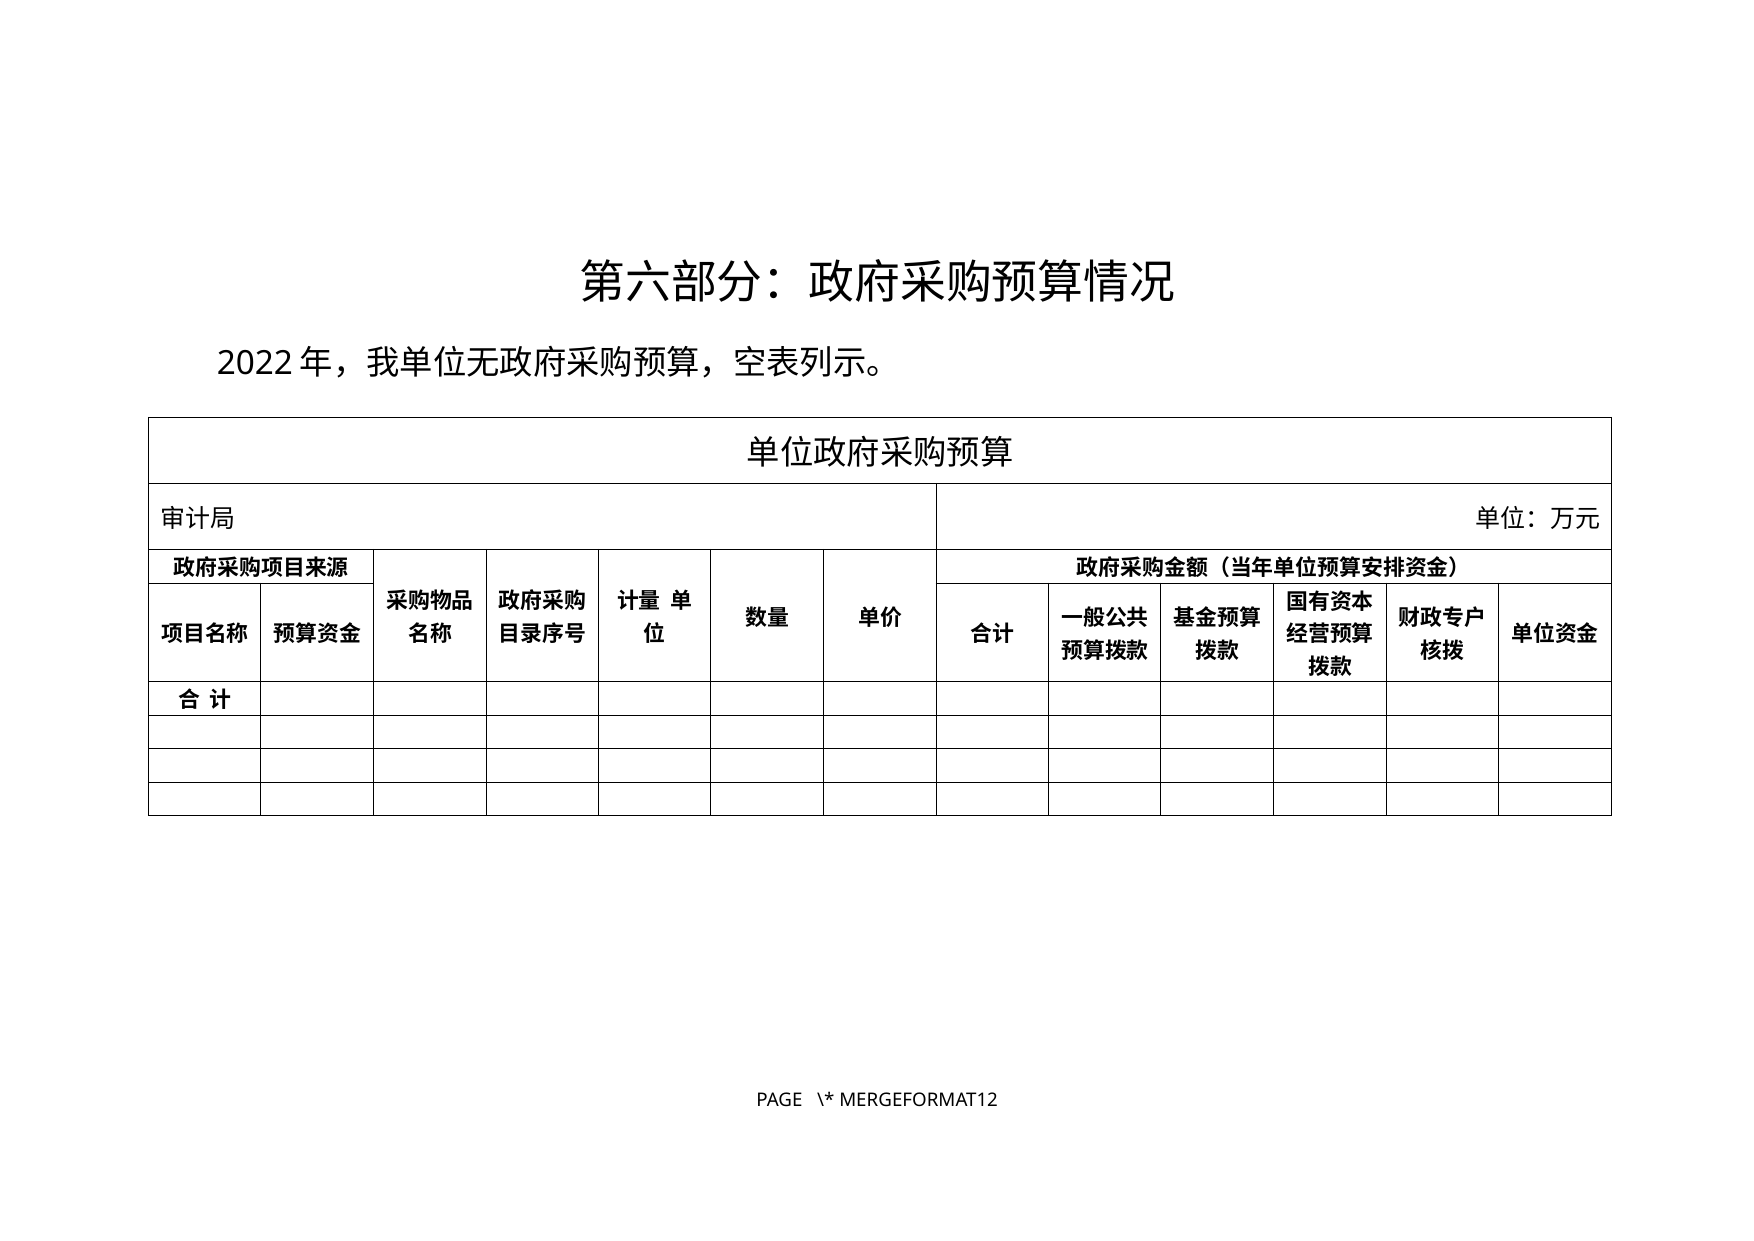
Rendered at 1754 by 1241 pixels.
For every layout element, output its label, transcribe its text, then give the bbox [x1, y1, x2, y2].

table_cell [1387, 682, 1498, 714]
table_cell [1049, 716, 1160, 748]
table_cell [1387, 749, 1498, 782]
table_cell [1049, 682, 1160, 714]
table_cell 合计 [937, 584, 1048, 681]
table_cell [711, 716, 823, 748]
table_cell [1161, 783, 1273, 815]
table_cell [824, 682, 936, 714]
table_cell [487, 682, 598, 714]
table_cell [1049, 783, 1160, 815]
text 第六部分：政府采购预算情况 [150, 230, 1604, 328]
table_cell 计量 单位 [599, 550, 710, 681]
table_cell [374, 682, 486, 714]
table_cell 审计局 [149, 484, 936, 549]
table_cell [374, 783, 486, 815]
table_cell [261, 783, 373, 815]
table_cell [711, 682, 823, 714]
table_cell [1387, 716, 1498, 748]
table_cell [1499, 783, 1611, 815]
table_cell 数量 [711, 550, 823, 681]
table_cell 政府采购目录序号 [487, 550, 598, 681]
table_cell [149, 783, 260, 815]
table_cell [1161, 682, 1273, 714]
table_header 单位政府采购预算 [149, 418, 1611, 483]
table_cell [261, 749, 373, 782]
table_cell [1161, 749, 1273, 782]
table_cell 基金预算拨款 [1161, 584, 1273, 681]
table_cell [599, 682, 710, 714]
table_cell [1274, 682, 1386, 714]
table_cell [374, 716, 486, 748]
table_cell 政府采购项目来源 [149, 550, 373, 582]
table_cell 一般公共预算拨款 [1049, 584, 1160, 681]
table_cell [711, 783, 823, 815]
table_cell [824, 716, 936, 748]
table_cell [487, 716, 598, 748]
table_cell [487, 783, 598, 815]
table_cell [1499, 682, 1611, 714]
text 2022年，我单位无政府采购预算，空表列示。 [150, 328, 1604, 393]
table_cell 单位资金 [1499, 584, 1611, 681]
table_cell 合 计 [149, 682, 260, 714]
table_cell 单位：万元 [937, 484, 1611, 549]
table_cell [1049, 749, 1160, 782]
table_cell [599, 783, 710, 815]
table_cell 国有资本经营预算拨款 [1274, 584, 1386, 681]
table_cell [1274, 783, 1386, 815]
table_cell [1274, 749, 1386, 782]
table_cell [824, 749, 936, 782]
table_cell 单价 [824, 550, 936, 681]
table_cell [937, 783, 1048, 815]
table_cell [937, 716, 1048, 748]
table_cell [261, 682, 373, 714]
table_cell [487, 749, 598, 782]
table_cell [599, 749, 710, 782]
table_cell [937, 749, 1048, 782]
table_cell [711, 749, 823, 782]
table_cell [1387, 783, 1498, 815]
table_cell 项目名称 [149, 584, 260, 681]
table_cell 财政专户核拨 [1387, 584, 1498, 681]
table_cell 预算资金 [261, 584, 373, 681]
table_cell [374, 749, 486, 782]
table_cell [261, 716, 373, 748]
table_cell [1499, 716, 1611, 748]
table_cell [599, 716, 710, 748]
table_cell 采购物品名称 [374, 550, 486, 681]
table_cell [1161, 716, 1273, 748]
table_cell [149, 716, 260, 748]
table_cell [1274, 716, 1386, 748]
table_cell [937, 682, 1048, 714]
table_cell [1499, 749, 1611, 782]
table_cell [149, 749, 260, 782]
table_cell [824, 783, 936, 815]
table_cell 政府采购金额（当年单位预算安排资金） [937, 550, 1611, 582]
